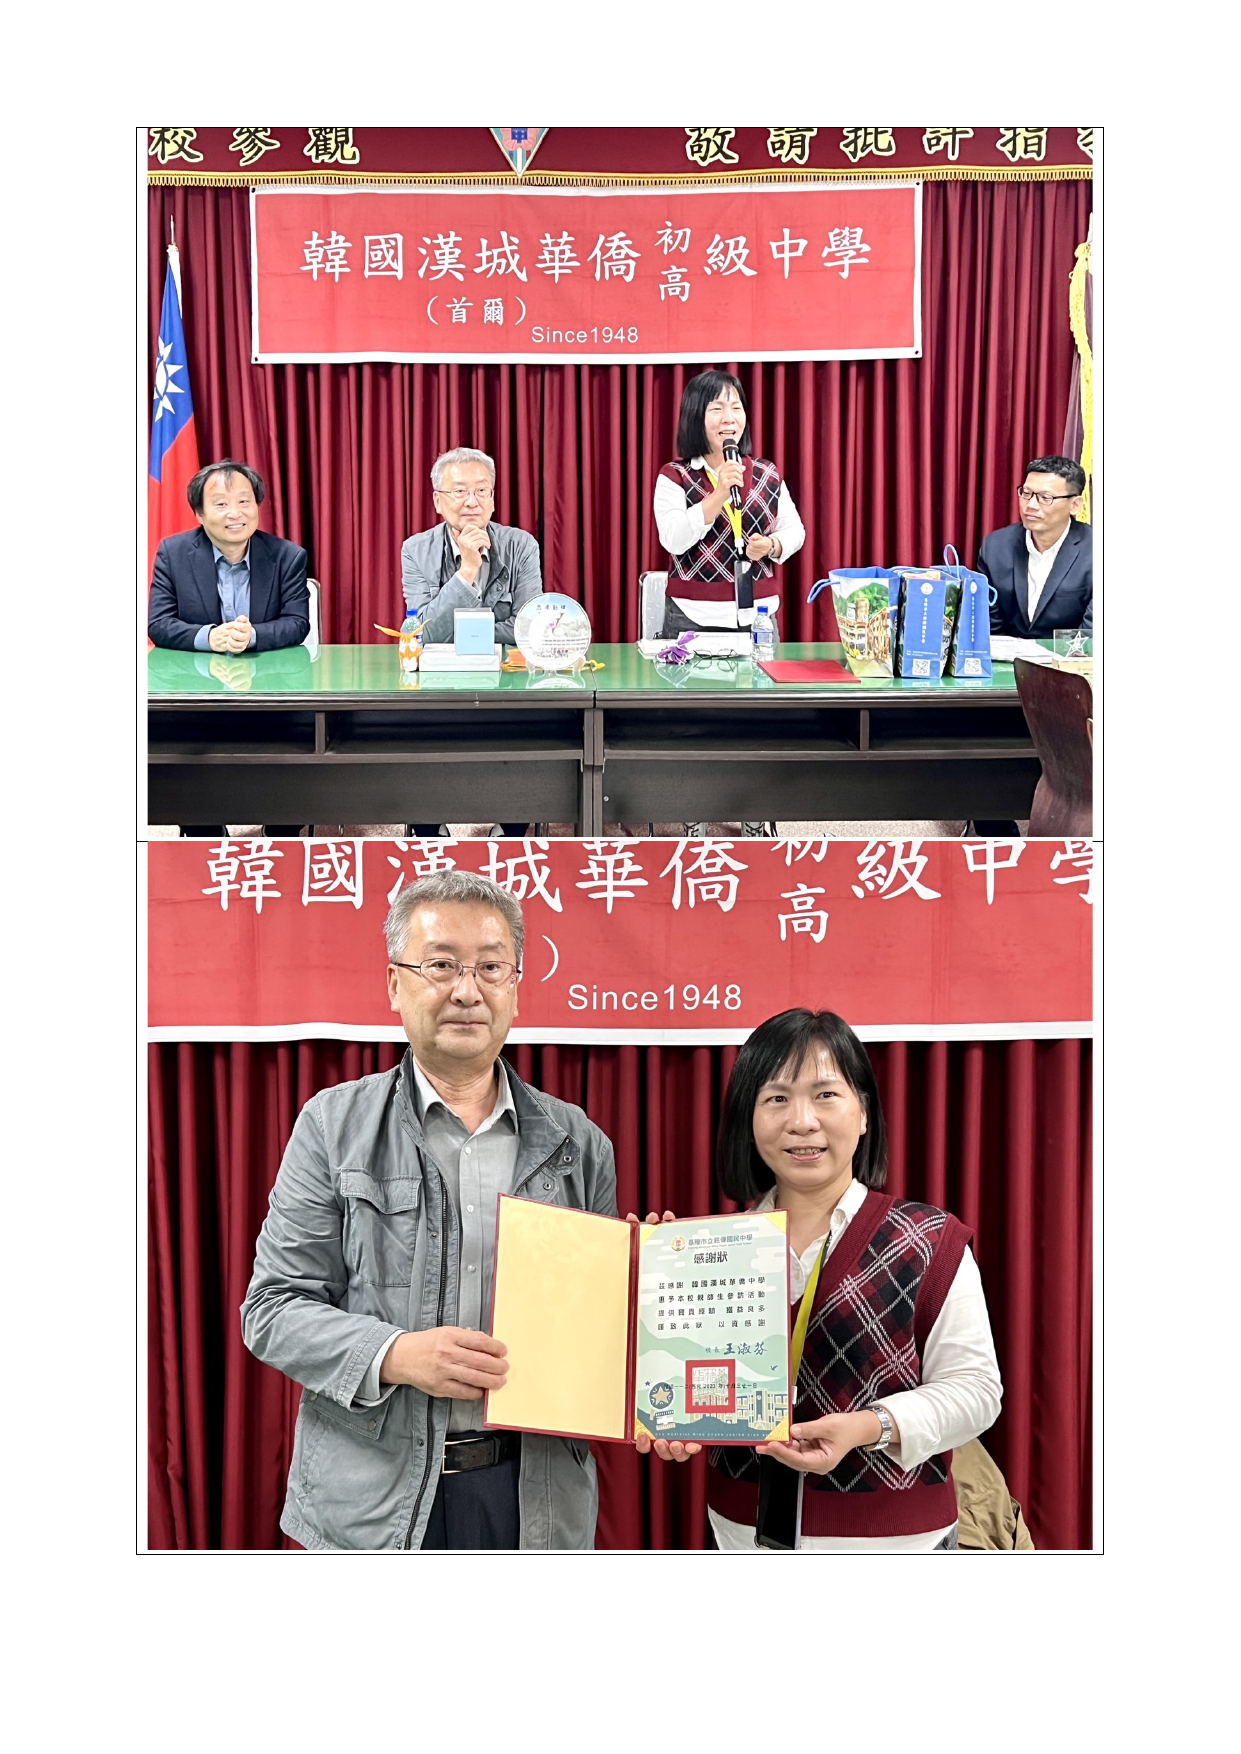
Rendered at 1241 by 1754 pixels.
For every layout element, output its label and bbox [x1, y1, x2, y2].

picture [147, 841, 1093, 1550]
table_cell [137, 128, 1103, 841]
picture [147, 128, 1093, 837]
table_cell [137, 842, 1103, 1554]
